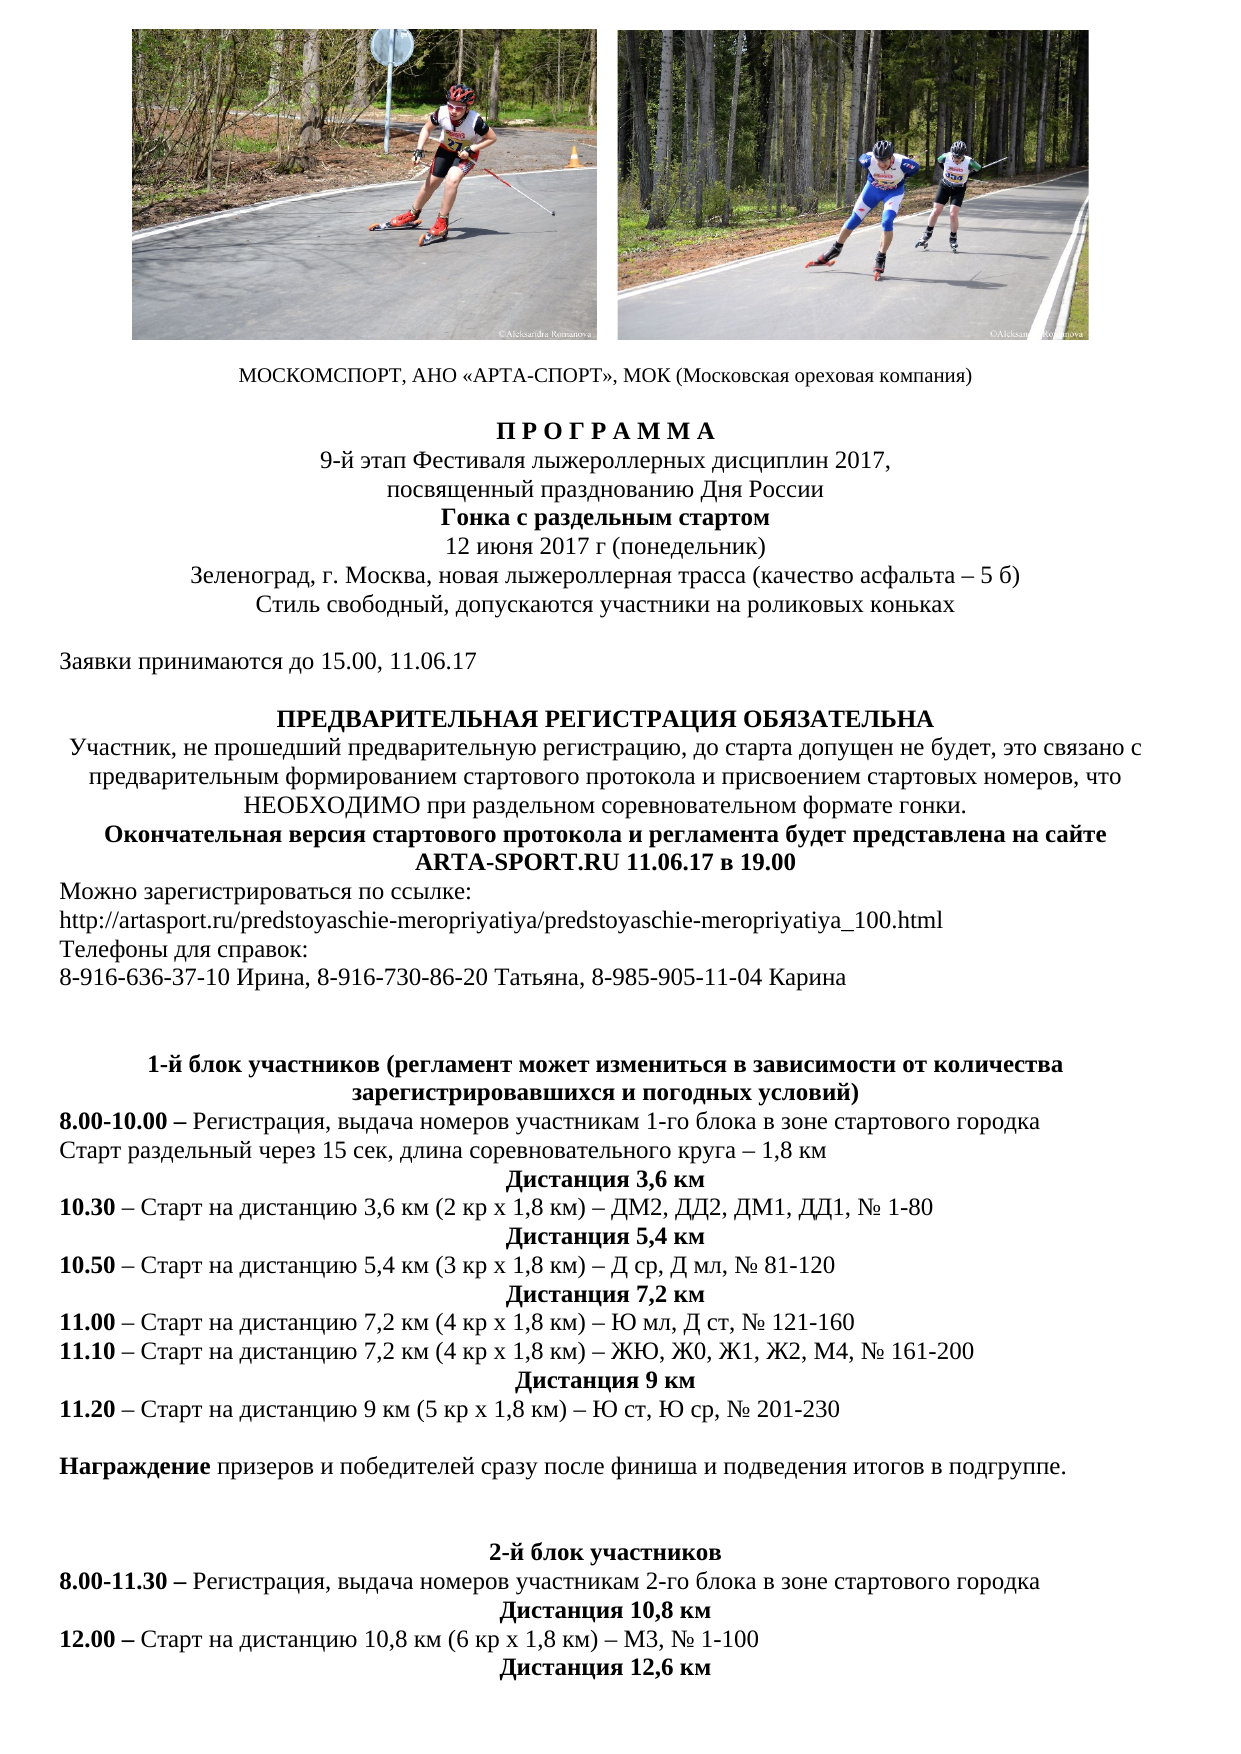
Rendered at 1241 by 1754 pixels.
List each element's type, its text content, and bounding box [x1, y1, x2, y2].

picture [132, 29, 597, 340]
text Зеленоград, г. Москва, новая лыжероллерная трасса (качество асфальта – 5 б) [59, 560, 1152, 589]
text 11.10 – Старт на дистанцию 7,2 км (4 кр х 1,8 км) – ЖЮ, Ж0, Ж1, Ж2, М4, № 161-200 [59, 1336, 1152, 1365]
text 8.00-11.30 – Регистрация, выдача номеров участникам 2-го блока в зоне стартового городка [59, 1566, 1152, 1595]
text 8.00-10.00 – Регистрация, выдача номеров участникам 1-го блока в зоне стартового городка [59, 1106, 1152, 1135]
text 8-916-636-37-10 Ирина, 8-916-730-86-20 Татьяна, 8-985-905-11-04 Карина [59, 962, 1152, 991]
text 11.00 – Старт на дистанцию 7,2 км (4 кр х 1,8 км) – Ю мл, Д ст, № 121-160 [59, 1307, 1152, 1336]
text 10.30 – Старт на дистанцию 3,6 км (2 кр х 1,8 км) – ДМ2, ДД2, ДМ1, ДД1, № 1-80 [59, 1192, 1152, 1221]
text Дистанция 5,4 км [59, 1221, 1152, 1250]
text 11.20 – Старт на дистанцию 9 км (5 кр х 1,8 км) – Ю ст, Ю ср, № 201-230 [59, 1394, 1152, 1422]
text Можно зарегистрироваться по ссылке: [59, 876, 1152, 905]
text Дистанция 12,6 км [59, 1652, 1152, 1681]
text Дистанция 7,2 км [59, 1279, 1152, 1307]
text Окончательная версия стартового протокола и регламента будет представлена на сайте [59, 819, 1152, 847]
picture [617, 30, 1089, 340]
text 12 июня 2017 г (понедельник) [59, 531, 1152, 560]
text Старт раздельный через 15 сек, длина соревновательного круга – 1,8 км [59, 1135, 1152, 1164]
text 10.50 – Старт на дистанцию 5,4 км (3 кр х 1,8 км) – Д ср, Д мл, № 81-120 [59, 1250, 1152, 1279]
text посвященный празднованию Дня России [59, 474, 1152, 502]
text Участник, не прошедший предварительную регистрацию, до старта допущен не будет, это связано с предварительным формированием стартового протокола и присвоением стартовых номеров, что НЕОБХОДИМО при раздельном соревновательном формате гонки. [59, 732, 1152, 819]
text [59, 1451, 1152, 1480]
text МОСКОМСПОРТ, АНО «АРТА-СПОРТ», МОК (Московская ореховая компания) [59, 363, 1152, 387]
text Дистанция 3,6 км [59, 1164, 1152, 1192]
text ARTA-SPORT.RU 11.06.17 в 19.00 [59, 847, 1152, 876]
text 1-й блок участников (регламент может измениться в зависимости от количества зарегистрировавшихся и погодных условий) [59, 1049, 1152, 1106]
text 9-й этап Фестиваля лыжероллерных дисциплин 2017, [59, 445, 1152, 474]
text Стиль свободный, допускаются участники на роликовых коньках [59, 589, 1152, 617]
text 12.00 – Старт на дистанцию 10,8 км (6 кр х 1,8 км) – М3, № 1-100 [59, 1624, 1152, 1652]
text http://artasport.ru/predstoyaschie-meropriyatiya/predstoyaschie-meropriyatiya_100.html [59, 905, 1152, 934]
text П Р О Г Р А М М А [59, 416, 1152, 445]
text 2-й блок участников [59, 1537, 1152, 1566]
text ПРЕДВАРИТЕЛЬНАЯ РЕГИСТРАЦИЯ ОБЯЗАТЕЛЬНА [59, 704, 1152, 732]
text Дистанция 10,8 км [59, 1595, 1152, 1624]
text Телефоны для справок: [59, 934, 1152, 962]
text Гонка с раздельным стартом [59, 502, 1152, 531]
text Заявки принимаются до 15.00, 11.06.17 [59, 646, 1152, 675]
text Дистанция 9 км [59, 1365, 1152, 1394]
